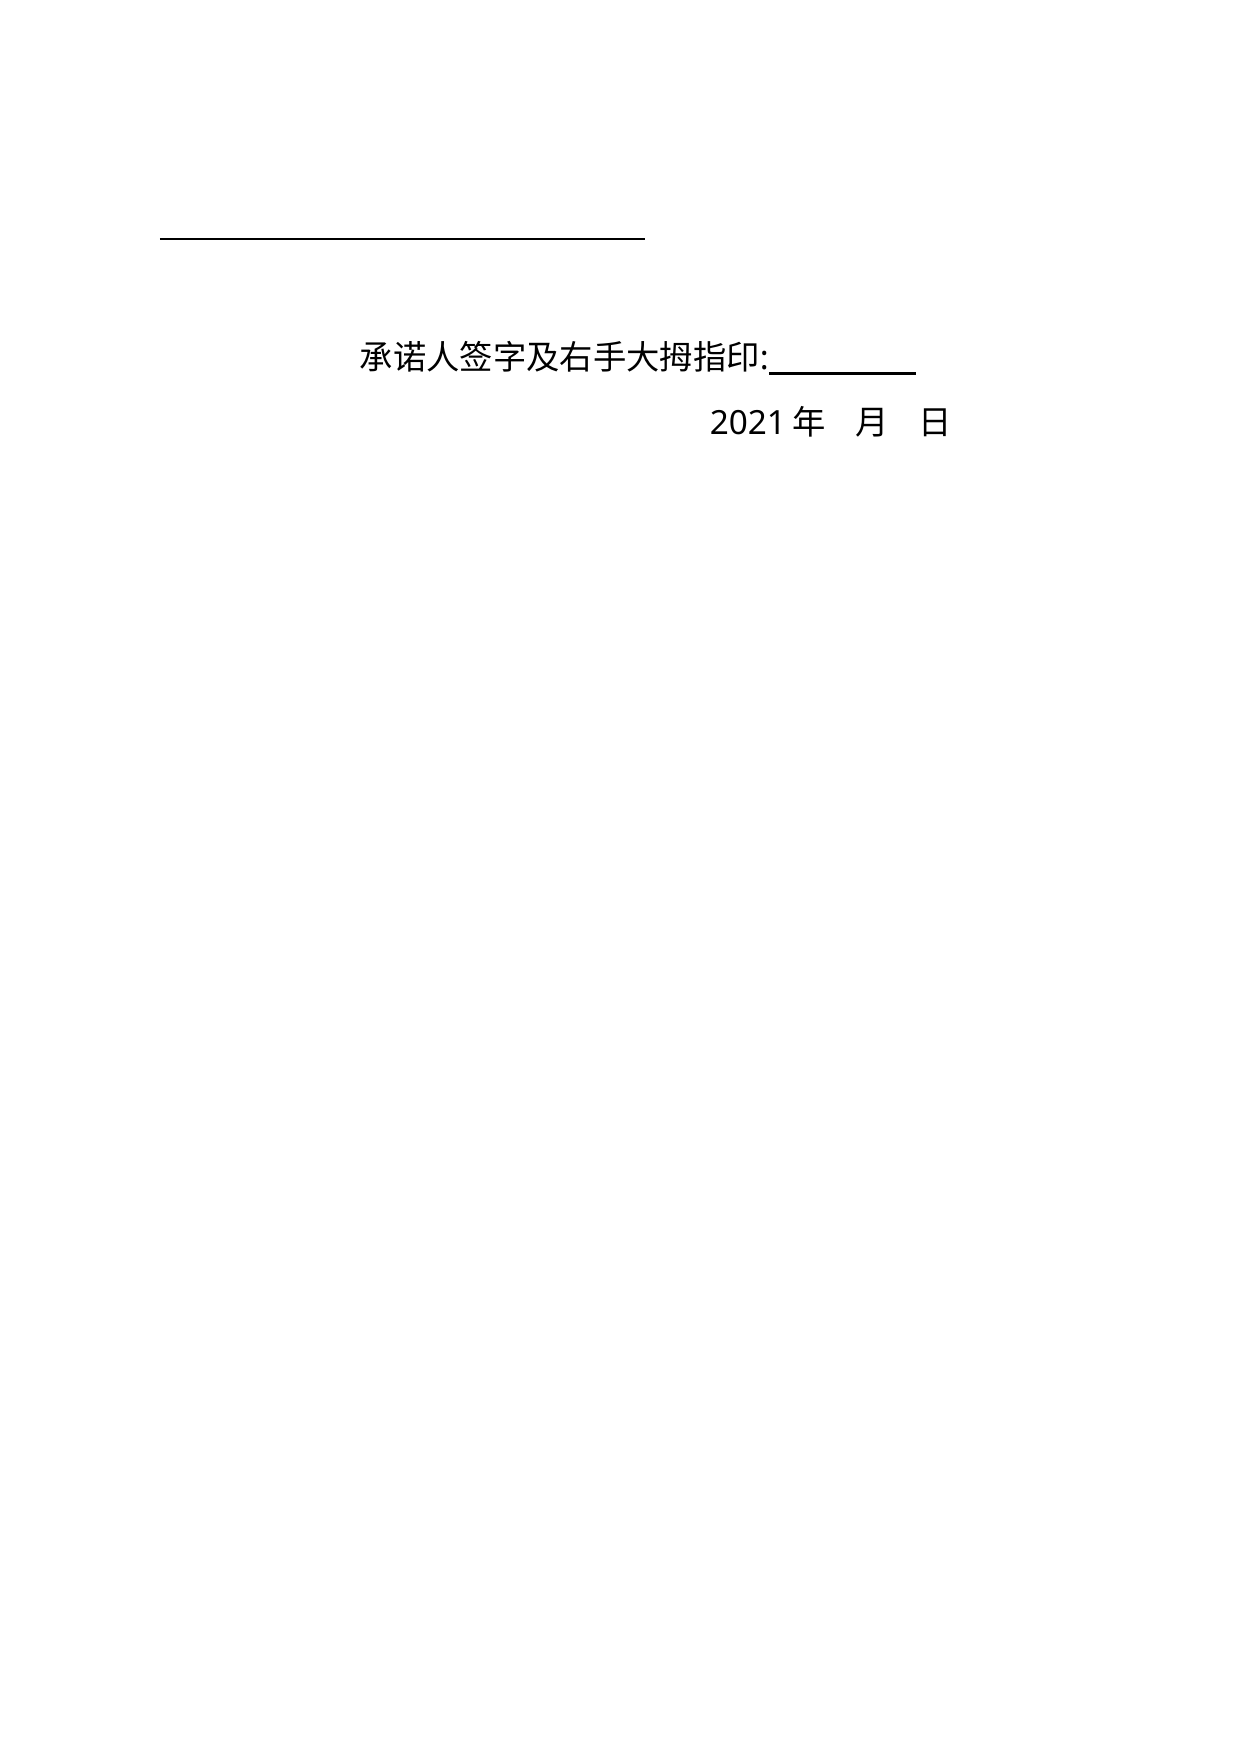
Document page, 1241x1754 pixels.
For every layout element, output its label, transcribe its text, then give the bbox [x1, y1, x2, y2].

text 2021年 月 日 [159, 388, 1087, 453]
text 承诺人签字及右手大拇指印: [159, 323, 1087, 388]
